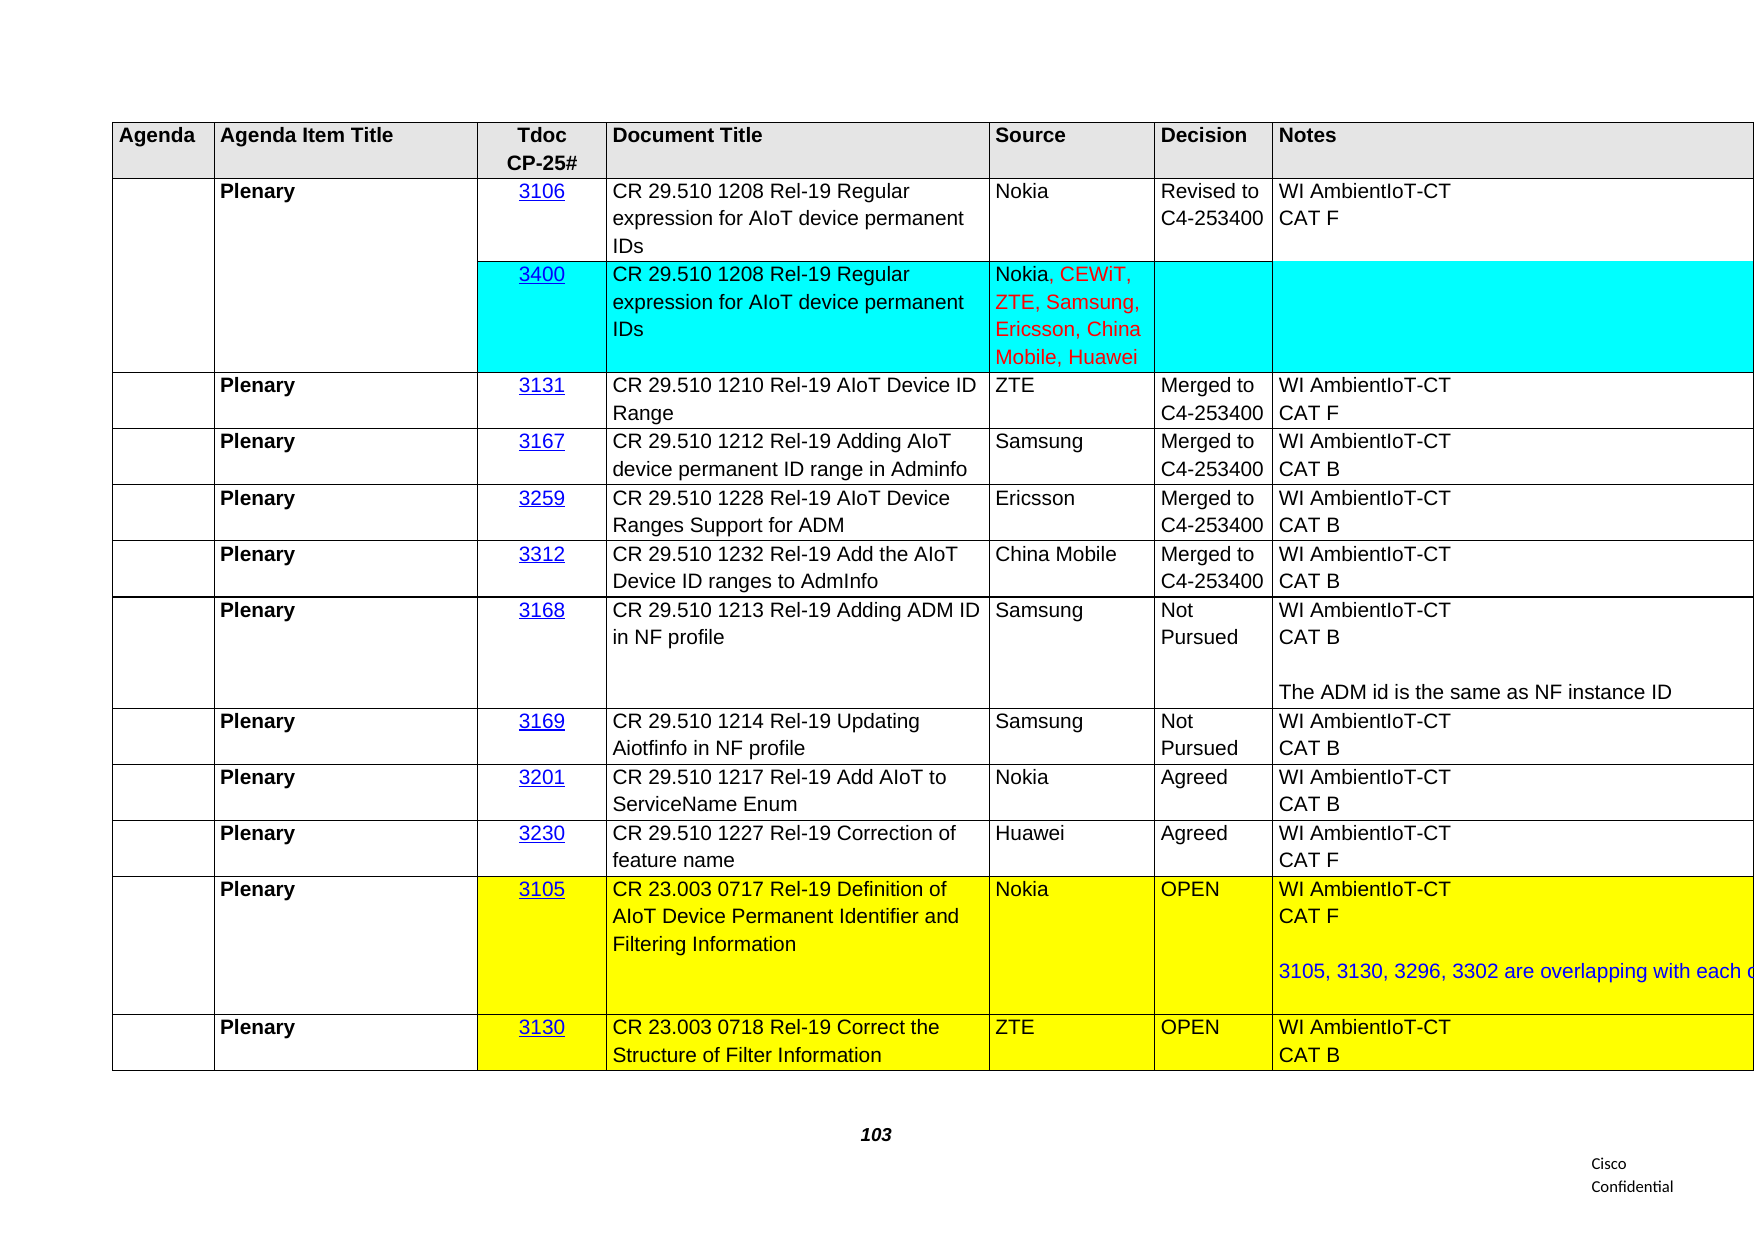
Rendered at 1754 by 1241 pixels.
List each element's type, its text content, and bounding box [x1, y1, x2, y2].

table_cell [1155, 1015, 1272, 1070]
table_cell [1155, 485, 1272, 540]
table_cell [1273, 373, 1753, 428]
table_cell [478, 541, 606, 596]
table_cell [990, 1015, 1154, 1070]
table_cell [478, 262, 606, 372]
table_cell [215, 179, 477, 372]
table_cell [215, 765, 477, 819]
table_header Notes [1273, 123, 1753, 178]
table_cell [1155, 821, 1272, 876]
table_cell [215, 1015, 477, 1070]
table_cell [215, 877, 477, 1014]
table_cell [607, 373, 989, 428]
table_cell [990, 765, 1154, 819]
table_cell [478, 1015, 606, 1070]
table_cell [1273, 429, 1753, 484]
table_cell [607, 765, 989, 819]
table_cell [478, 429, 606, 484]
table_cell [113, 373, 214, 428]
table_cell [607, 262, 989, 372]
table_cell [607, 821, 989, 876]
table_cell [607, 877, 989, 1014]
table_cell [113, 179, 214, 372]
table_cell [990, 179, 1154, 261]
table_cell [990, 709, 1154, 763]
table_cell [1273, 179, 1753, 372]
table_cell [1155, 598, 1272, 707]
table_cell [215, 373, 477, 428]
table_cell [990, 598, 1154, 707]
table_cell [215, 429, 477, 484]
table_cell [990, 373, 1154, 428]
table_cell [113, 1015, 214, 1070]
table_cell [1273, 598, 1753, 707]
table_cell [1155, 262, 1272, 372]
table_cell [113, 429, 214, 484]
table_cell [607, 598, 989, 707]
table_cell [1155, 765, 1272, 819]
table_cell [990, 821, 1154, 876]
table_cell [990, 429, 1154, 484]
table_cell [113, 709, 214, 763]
table_header Agenda Item Title [215, 123, 477, 178]
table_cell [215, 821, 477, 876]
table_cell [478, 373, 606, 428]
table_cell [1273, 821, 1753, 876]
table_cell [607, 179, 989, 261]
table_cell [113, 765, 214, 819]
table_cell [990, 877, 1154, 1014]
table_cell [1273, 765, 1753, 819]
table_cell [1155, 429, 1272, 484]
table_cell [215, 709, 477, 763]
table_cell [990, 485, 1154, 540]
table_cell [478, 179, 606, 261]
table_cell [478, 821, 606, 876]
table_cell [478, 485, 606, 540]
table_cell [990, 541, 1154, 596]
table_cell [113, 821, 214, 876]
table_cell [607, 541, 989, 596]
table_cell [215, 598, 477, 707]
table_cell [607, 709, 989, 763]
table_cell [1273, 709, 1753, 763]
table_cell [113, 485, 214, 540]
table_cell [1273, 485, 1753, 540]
table_header Tdoc CP-25# [478, 123, 606, 178]
table_header Decision [1155, 123, 1272, 178]
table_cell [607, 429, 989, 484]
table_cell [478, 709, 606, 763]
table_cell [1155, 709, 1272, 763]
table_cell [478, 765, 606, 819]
table_header Agenda [113, 123, 214, 178]
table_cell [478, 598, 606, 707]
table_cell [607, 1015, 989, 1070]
table_header Source [990, 123, 1154, 178]
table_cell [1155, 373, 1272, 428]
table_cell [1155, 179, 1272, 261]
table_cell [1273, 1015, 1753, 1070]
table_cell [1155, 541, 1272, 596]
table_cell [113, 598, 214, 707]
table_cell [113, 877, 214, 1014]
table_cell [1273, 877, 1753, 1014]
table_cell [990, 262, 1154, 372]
table_header Document Title [607, 123, 989, 178]
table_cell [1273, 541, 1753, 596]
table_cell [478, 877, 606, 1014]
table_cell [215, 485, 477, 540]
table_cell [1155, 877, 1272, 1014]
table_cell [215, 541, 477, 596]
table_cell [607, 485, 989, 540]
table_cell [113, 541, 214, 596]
